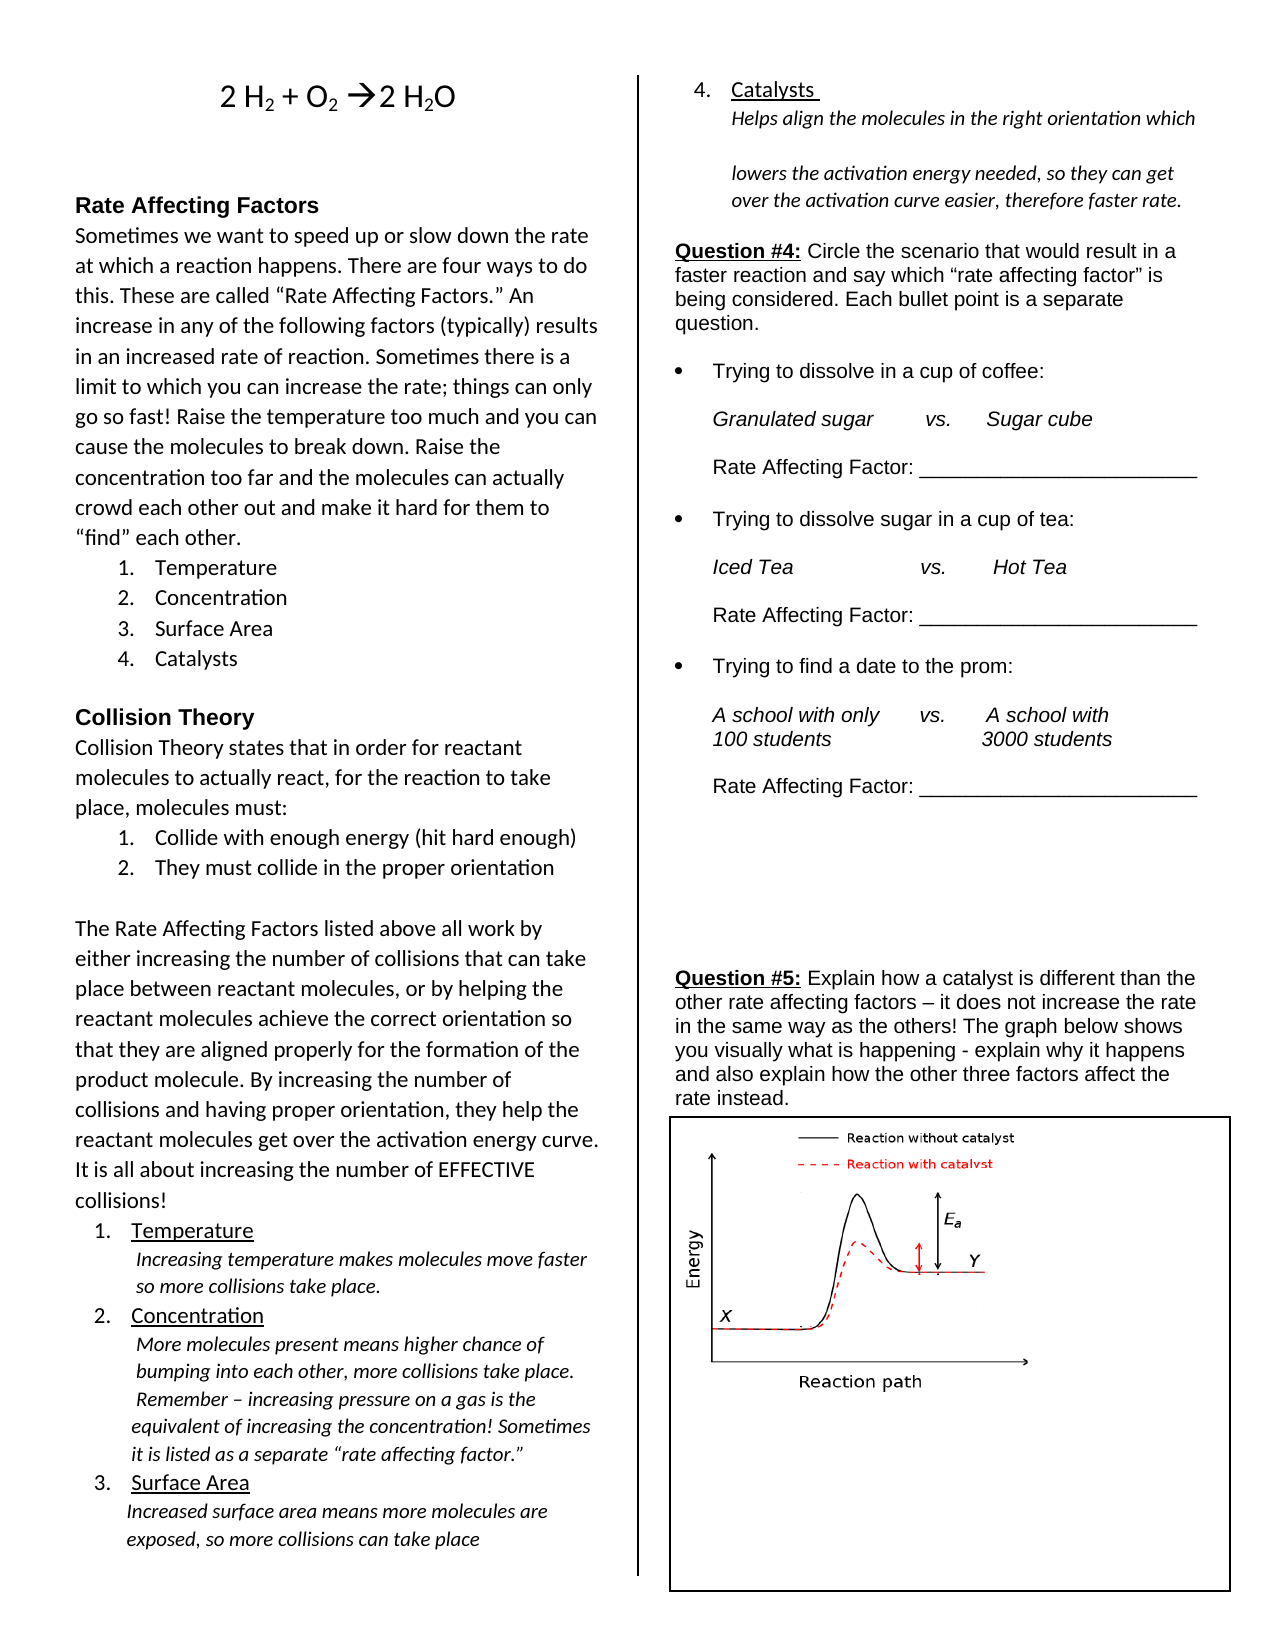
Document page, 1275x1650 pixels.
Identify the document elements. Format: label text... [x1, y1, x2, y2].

list Trying to find a date to the prom: A school with only vs. A school with 100 students 3000 students Rate Affecting Factor: ________________________ [675, 654, 1200, 798]
text Question #4: Circle the scenario that would result in a faster reaction and say which “rate affecting factor” is being considered. Each bullet point is a separate question. [675, 239, 1200, 334]
list Collide with enough energy (hit hard enough) [117, 823, 600, 851]
list Trying to dissolve sugar in a cup of tea: Iced Tea vs. Hot Tea Rate Affecting Factor: ________________________ [675, 506, 1200, 654]
text 2 H2 + O2 2 H2O [75, 75, 600, 116]
list Trying to dissolve in a cup of coffee: Granulated sugar vs. Sugar cube Rate Affecting Factor: ________________________ [675, 358, 1200, 506]
text Remember – increasing pressure on a gas is the equivalent of increasing the concentration! Sometimes it is listed as a separate “rate affecting factor.” [131, 1386, 600, 1466]
list Catalysts [694, 75, 1200, 103]
list Surface Area [117, 614, 600, 642]
list Concentration [117, 583, 600, 611]
list Temperature [117, 553, 600, 581]
text The Rate Affecting Factors listed above all work by either increasing the number of collisions that can take place between reactant molecules, or by helping the reactant molecules achieve the correct orientation so that they are aligned properly for the formation of the product molecule. By increasing the number of collisions and having proper orientation, they help the reactant molecules get over the activation energy curve. It is all about increasing the number of EFFECTIVE collisions! [75, 914, 600, 1214]
text More molecules present means higher chance of bumping into each other, more collisions take place. [75, 1331, 600, 1384]
picture [685, 1125, 1028, 1394]
text Helps align the molecules in the right orientation which lowers the activation energy needed, so they can get over the activation curve easier, therefore faster rate. [675, 105, 1200, 213]
list Catalysts [117, 644, 600, 672]
text Increasing temperature makes molecules move faster so more collisions take place. [84, 1246, 600, 1299]
text Collision Theory [75, 704, 600, 731]
text Increased surface area means more molecules are exposed, so more collisions can take place [75, 1498, 600, 1551]
list Concentration [94, 1301, 600, 1329]
text Question #5: Explain how a catalyst is different than the other rate affecting factors – it does not increase the rate in the same way as the others! The graph below shows you visually what is happening - explain why it happens and also explain how the other three factors affect the rate instead. [675, 966, 1200, 1110]
text Collision Theory states that in order for reactant molecules to actually react, for the reaction to take place, molecules must: [75, 733, 600, 821]
text Sometimes we want to speed up or slow down the rate at which a reaction happens. There are four ways to do this. These are called “Rate Affecting Factors.” An increase in any of the following factors (typically) results in an increased rate of reaction. Sometimes there is a limit to which you can increase the rate; things can only go so fast! Raise the temperature too much and you can cause the molecules to break down. Raise the concentration too far and the molecules can actually crowd each other out and make it hard for them to “find” each other. [75, 221, 600, 551]
list Surface Area [94, 1468, 600, 1496]
list They must collide in the proper orientation [117, 853, 600, 912]
list Temperature [94, 1216, 600, 1244]
text Rate Affecting Factors [75, 192, 600, 219]
